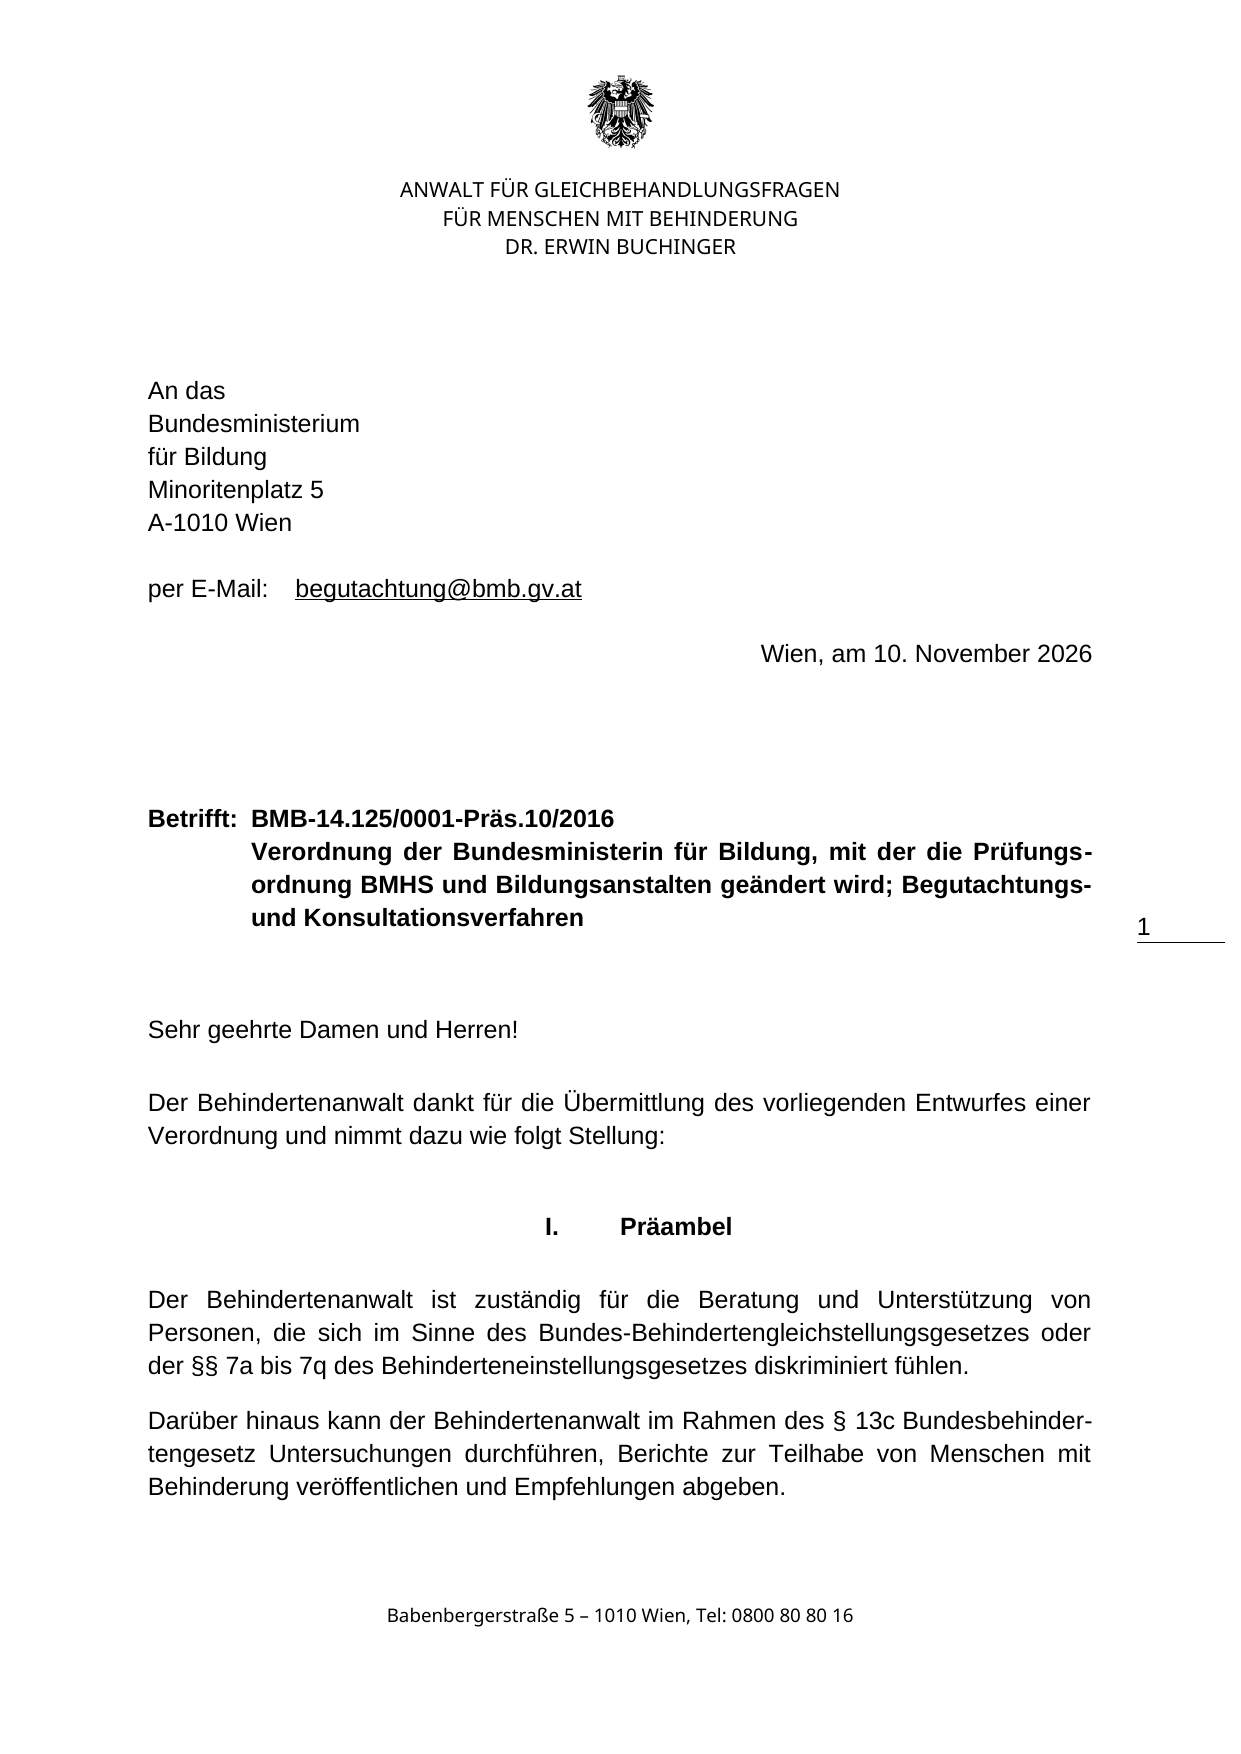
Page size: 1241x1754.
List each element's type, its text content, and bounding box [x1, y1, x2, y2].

text Verordnung der Bundesministerin für Bildung, mit der die Prüfungsordnung BMHS und Bildungsanstalten geändert wird; Begutachtungs- und Konsultationsverfahren [148, 837, 1092, 932]
text A-1010 Wien [148, 508, 1092, 537]
text Sehr geehrte Damen und Herren! [148, 1015, 1092, 1044]
text für Bildung [148, 442, 1092, 471]
text Der Behindertenanwalt ist zuständig für die Beratung und Unterstützung von Personen, die sich im Sinne des Bundes-Behindertengleichstellungsgesetzes oder der §§ 7a bis 7q des Behinderteneinstellungsgesetzes diskriminiert fühlen. [148, 1285, 1092, 1380]
picture [585, 73, 656, 151]
text An das [148, 376, 1092, 404]
text Betrifft: BMB-14.125/0001-Präs.10/2016 [148, 804, 1092, 833]
text Wien, am 26. September 2016 [148, 639, 1092, 668]
text Darüber hinaus kann der Behindertenanwalt im Rahmen des § 13c Bundesbehindertengesetz Untersuchungen durchführen, Berichte zur Teilhabe von Menschen mit Behinderung veröffentlichen und Empfehlungen abgeben. [148, 1406, 1092, 1501]
list Präambel [185, 1212, 1092, 1241]
text per E-Mail: begutachtung@bmb.gv.at [148, 574, 1092, 603]
text Minoritenplatz 5 [148, 475, 1092, 503]
text Der Behindertenanwalt dankt für die Übermittlung des vorliegenden Entwurfes einer Verordnung und nimmt dazu wie folgt Stellung: [148, 1088, 1092, 1150]
text Bundesministerium [148, 409, 1092, 437]
